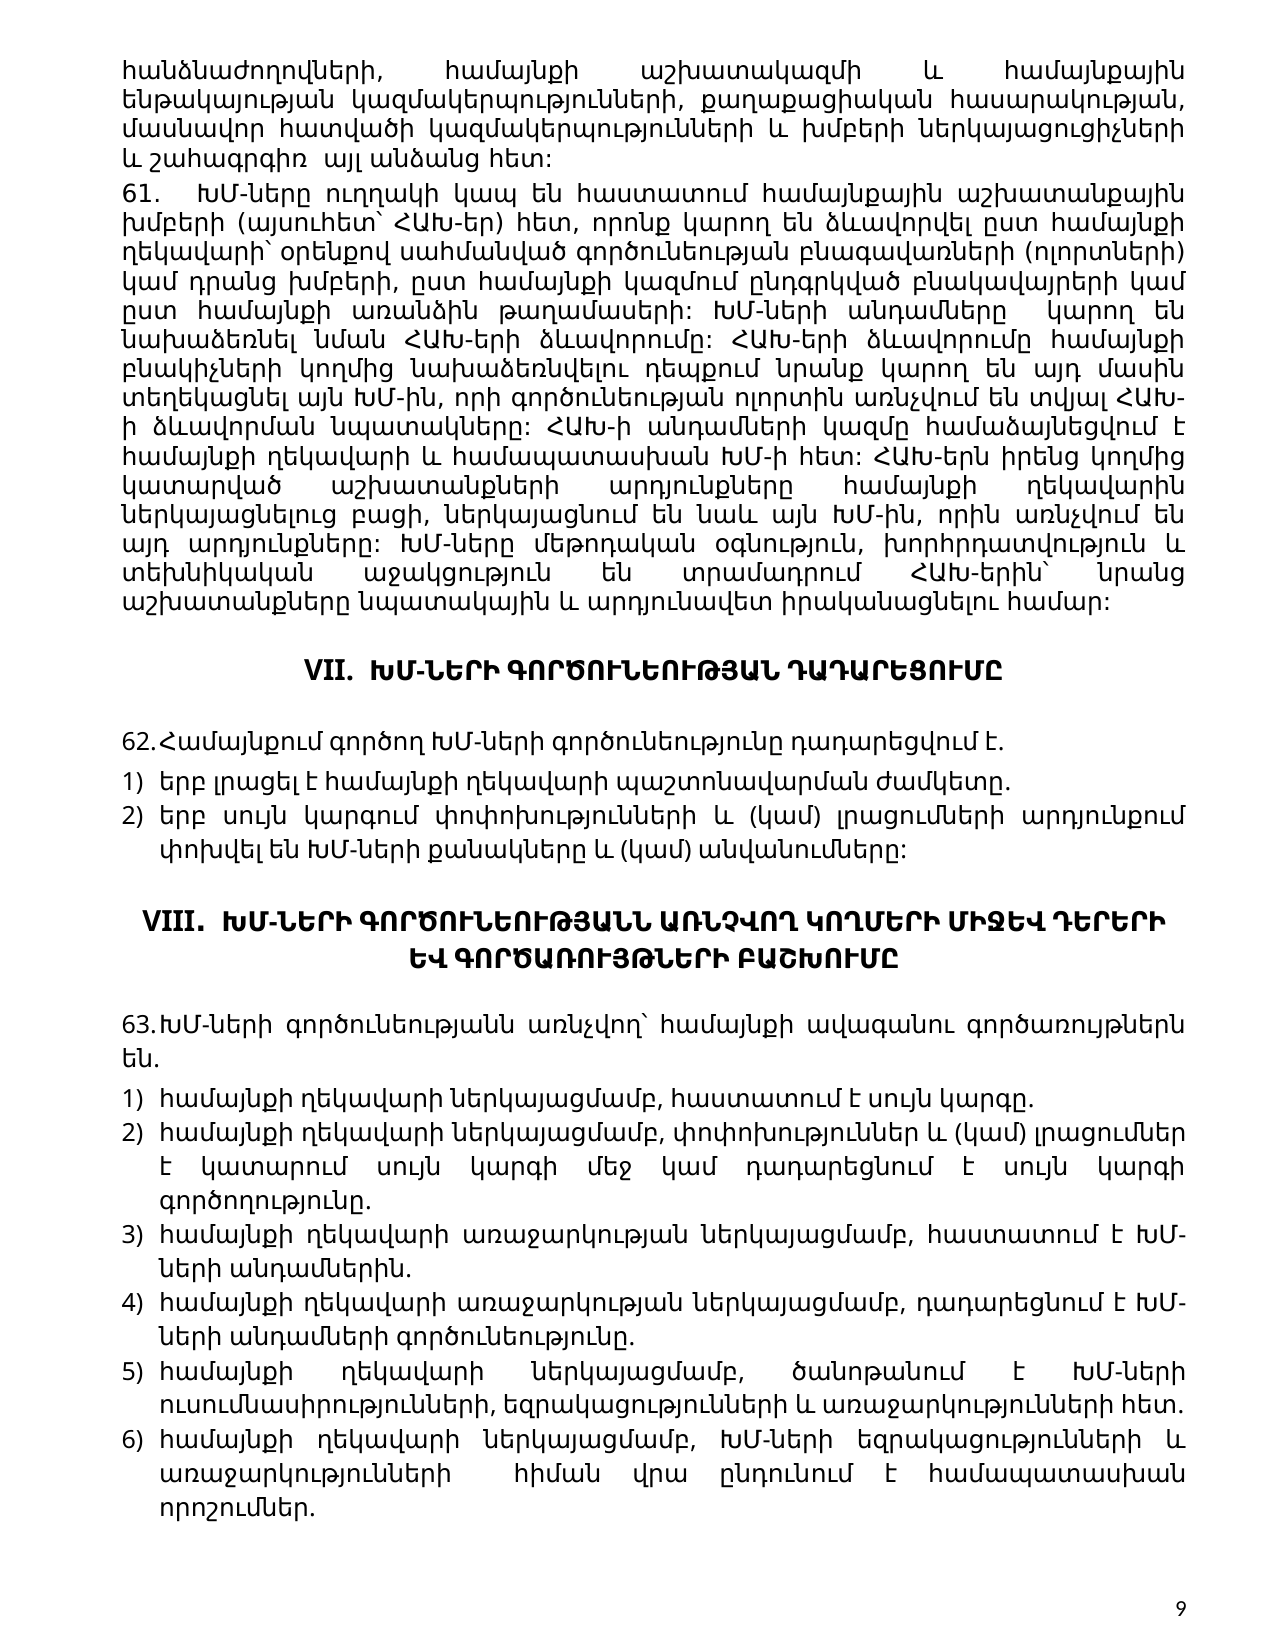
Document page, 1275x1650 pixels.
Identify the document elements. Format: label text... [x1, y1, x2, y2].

list VII. ԽՄ-ՆԵՐԻ ԳՈՐԾՈՒՆԵՈՒԹՅԱՆ ԴԱԴԱՐԵՑՈՒՄԸ [121, 649, 1186, 689]
list երբ սույն կարգում փոփոխությունների և (կամ) լրացումների արդյունքում փոխվել են ԽՄ-ների քանակները և (կամ) անվանումները: [121, 798, 1186, 866]
list երբ լրացել է համայնքի ղեկավարի պաշտոնավարման ժամկետը. [121, 764, 1186, 798]
list համայնքի ղեկավարի առաջարկության ներկայացմամբ, հաստատում է ԽՄ-ների անդամներին. [121, 1217, 1186, 1285]
list ԽՄ-ները ուղղակի կապ են հաստատում համայնքային աշխատանքային խմբերի (այսուհետ՝ ՀԱԽ-եր) հետ, որոնք կարող են ձևավորվել ըստ համայնքի ղեկավարի՝ օրենքով սահմանված գործունեության բնագավառների (ոլորտների) կամ դրանց խմբերի, ըստ համայնքի կազմում ընդգրկված բնակավայրերի կամ ըստ համայնքի առանձին թաղամասերի: ԽՄ-ների անդամները կարող են նախաձեռնել նման ՀԱԽ-երի ձևավորումը: ՀԱԽ-երի ձևավորումը համայնքի բնակիչների կողմից նախաձեռնվելու դեպքում նրանք կարող են այդ մասին տեղեկացնել այն ԽՄ-ին, որի գործունեության ոլորտին առնչվում են տվյալ ՀԱԽ-ի ձևավորման նպատակները: ՀԱԽ-ի անդամների կազմը համաձայնեցվում է համայնքի ղեկավարի և համապատասխան ԽՄ-ի հետ: ՀԱԽ-երն իրենց կողմից կատարված աշխատանքների արդյունքները համայնքի ղեկավարին ներկայացնելուց բացի, ներկայացնում են նաև այն ԽՄ-ին, որին առնչվում են այդ արդյունքները: ԽՄ-ները մեթոդական օգնություն, խորհրդատվություն և տեխնիկական աջակցություն են տրամադրում ՀԱԽ-երին՝ նրանց աշխատանքները նպատակային և արդյունավետ իրականացնելու համար: [121, 179, 1186, 617]
list համայնքի ղեկավարի ներկայացմամբ, հաստատում է սույն կարգը. [121, 1081, 1186, 1115]
list ԽՄ-ների գործունեությանն առնչվող՝ համայնքի ավագանու գործառույթներն են. [121, 1006, 1186, 1074]
list Համայնքում գործող ԽՄ-ների գործունեությունը դադարեցվում է. [121, 723, 1186, 757]
list համայնքի ղեկավարի ներկայացմամբ, փոփոխություններ և (կամ) լրացումներ է կատարում սույն կարգի մեջ կամ դադարեցնում է սույն կարգի գործողությունը. [121, 1115, 1186, 1217]
list համայնքի ղեկավարի ներկայացմամբ, ԽՄ-ների եզրակացությունների և առաջարկությունների հիման վրա ընդունում է համապատասխան որոշումներ. [121, 1421, 1186, 1523]
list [121, 56, 1186, 173]
list VIII. ԽՄ-ՆԵՐԻ ԳՈՐԾՈՒՆԵՈՒԹՅԱՆՆ ԱՌՆՉՎՈՂ ԿՈՂՄԵՐԻ ՄԻՋԵՎ ԴԵՐԵՐԻ ԵՎ ԳՈՐԾԱՌՈՒՅԹՆԵՐԻ ԲԱՇԽՈՒՄԸ [121, 900, 1186, 976]
list համայնքի ղեկավարի առաջարկության ներկայացմամբ, դադարեցնում է ԽՄ-ների անդամների գործունեությունը. [121, 1285, 1186, 1353]
list համայնքի ղեկավարի ներկայացմամբ, ծանոթանում է ԽՄ-ների ուսումնասիրությունների, եզրակացությունների և առաջարկությունների հետ. [121, 1353, 1186, 1421]
